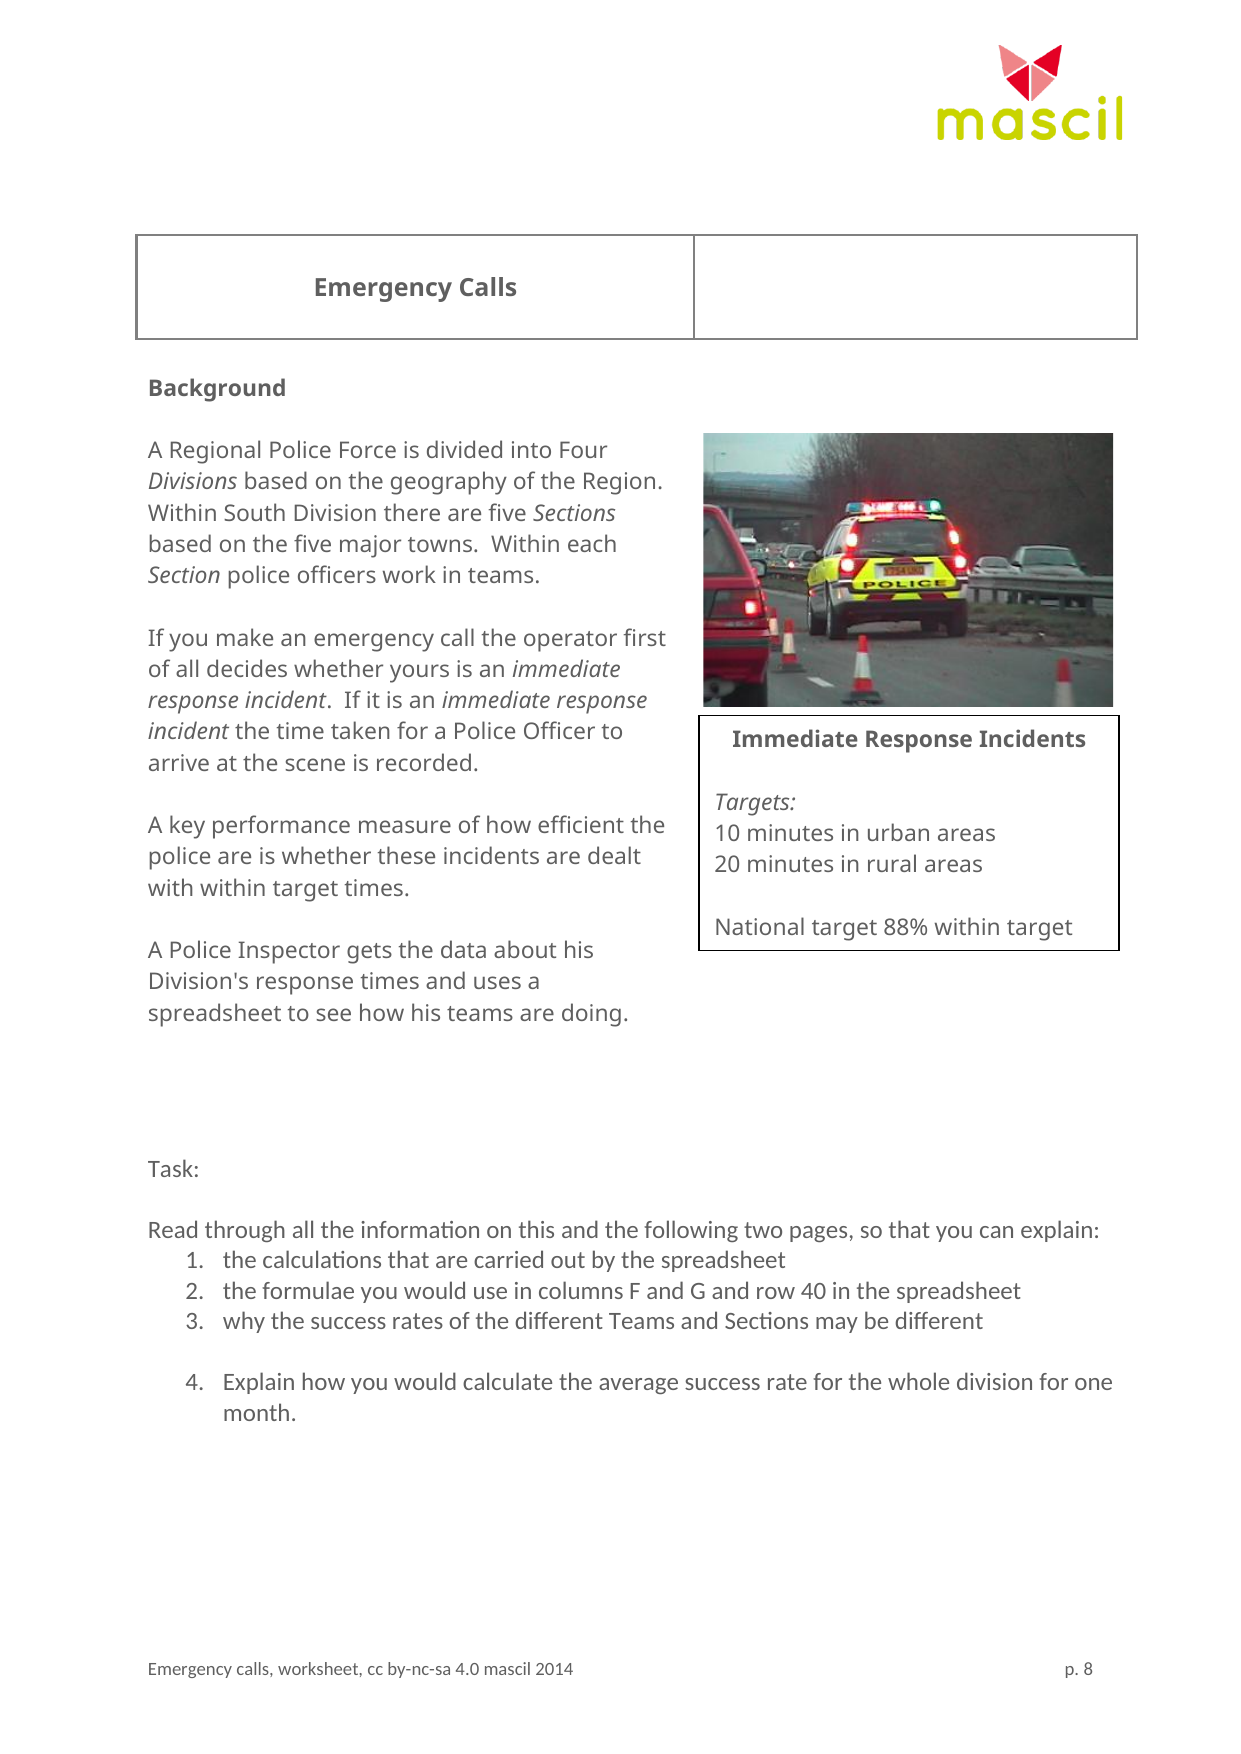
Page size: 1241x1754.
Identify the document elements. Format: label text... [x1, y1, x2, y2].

table_header [679, 434, 1137, 1059]
picture [703, 433, 1114, 707]
list the calculations that are carried out by the spreadsheet [185, 1244, 1122, 1275]
text Read through all the information on this and the following two pages, so that you can explain: [148, 1214, 1122, 1244]
list Explain how you would calculate the average success rate for the whole division for one month. [185, 1366, 1122, 1427]
text Task: [148, 1153, 1122, 1183]
picture [937, 45, 1123, 140]
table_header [138, 236, 693, 338]
table_header A Regional Police Force is divided into Four Divisions based on the geography of the Region. Within South Division there are five Sections based on the five major towns. Within each Section police officers work in teams. If you make an emergency call the operator first of all decides whether yours is an immediate response incident. If it is an immediate response incident the time taken for a Police Officer to arrive at the scene is recorded. A key performance measure of how efficient the police are is whether these incidents are dealt with within target times. A Police Inspector gets the data about his Division's response times and uses a spreadsheet to see how his teams are doing. [136, 434, 679, 1059]
list why the success rates of the different Teams and Sections may be different [185, 1305, 1122, 1336]
list the formulae you would use in columns F and G and row 40 in the spreadsheet [185, 1275, 1122, 1305]
text Background [148, 371, 1122, 403]
table_header [695, 236, 1136, 338]
